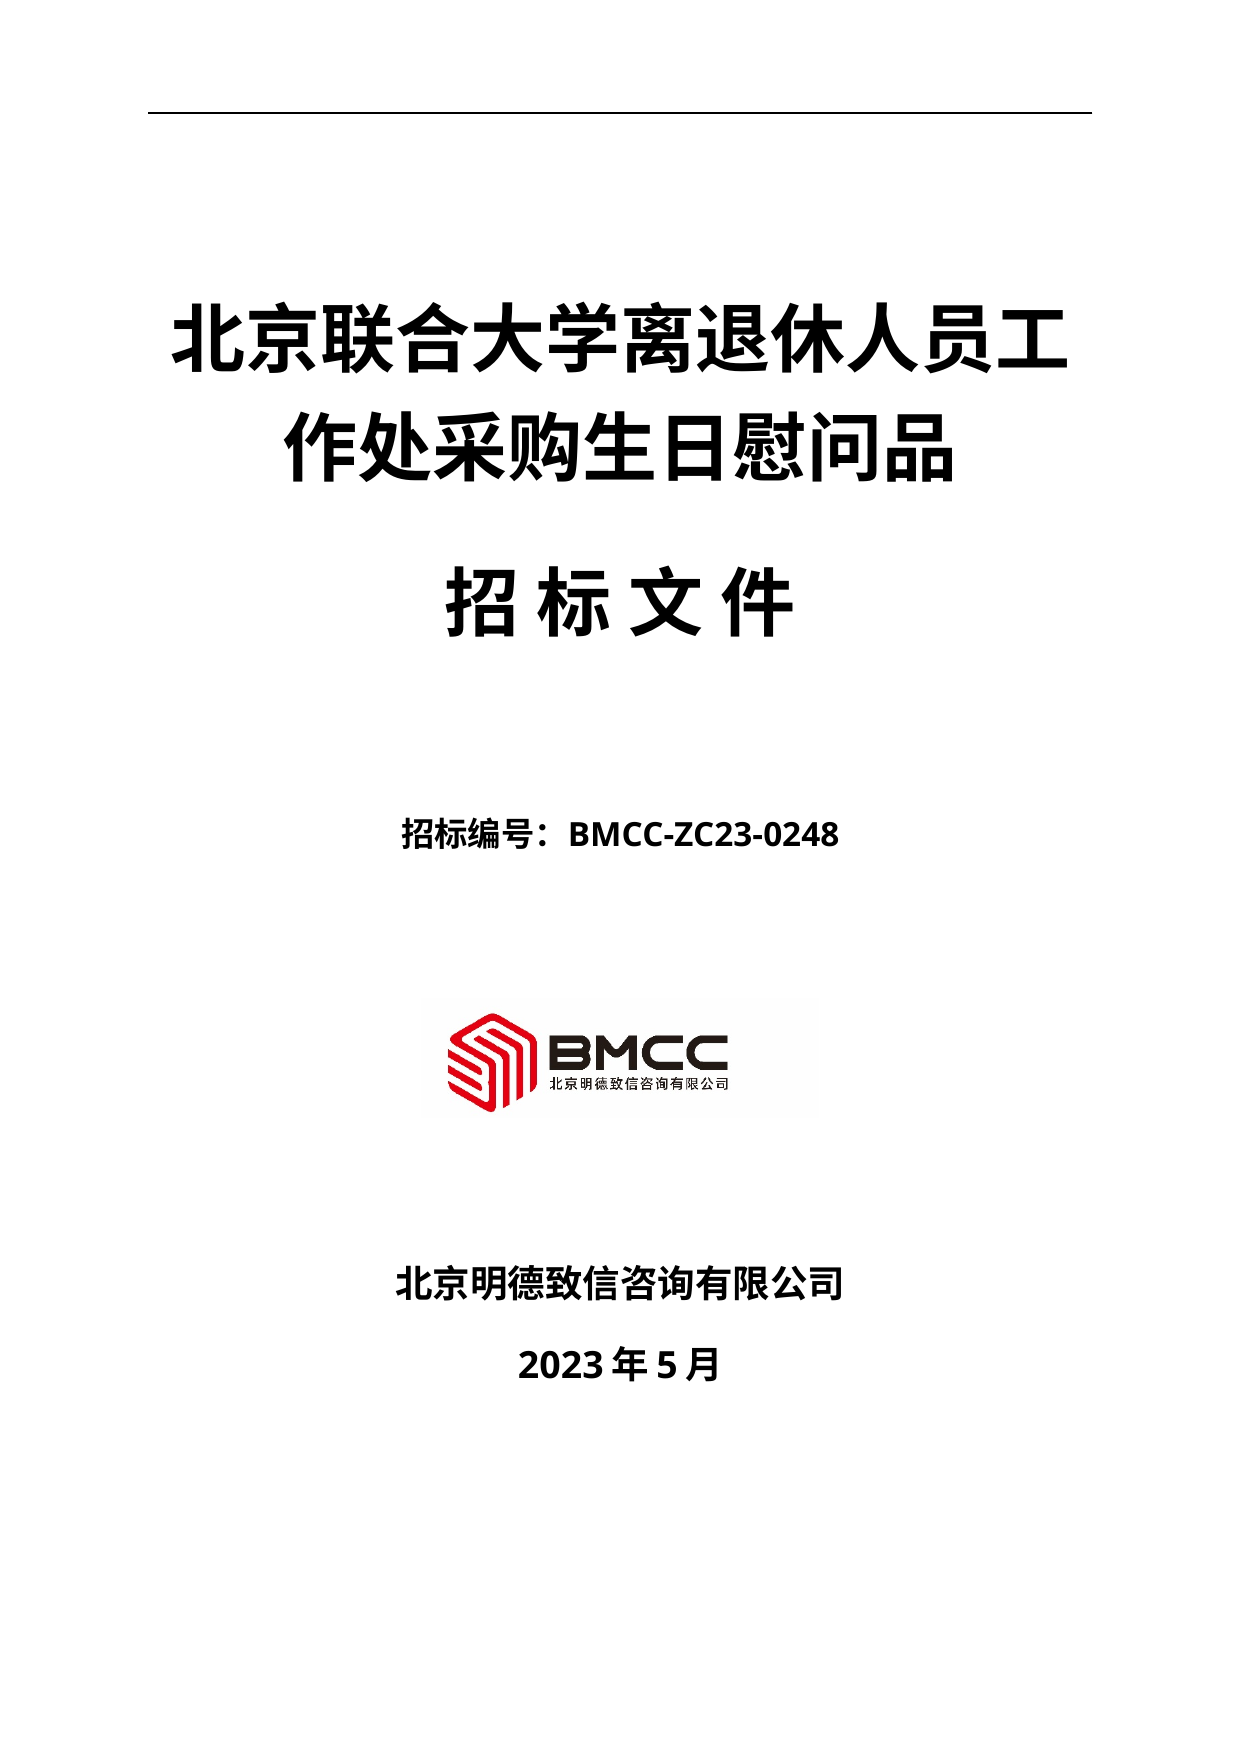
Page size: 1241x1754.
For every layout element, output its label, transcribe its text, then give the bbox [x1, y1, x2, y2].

picture [420, 998, 820, 1118]
text 北京联合大学离退休人员工作处采购生日慰问品 [148, 279, 1092, 497]
text 招 标 文 件 [148, 543, 1092, 652]
text 北京明德致信咨询有限公司 [148, 1253, 1092, 1308]
text 2023年5月 [148, 1335, 1092, 1389]
text 招标编号：BMCC-ZC23-0248 [148, 808, 1092, 857]
